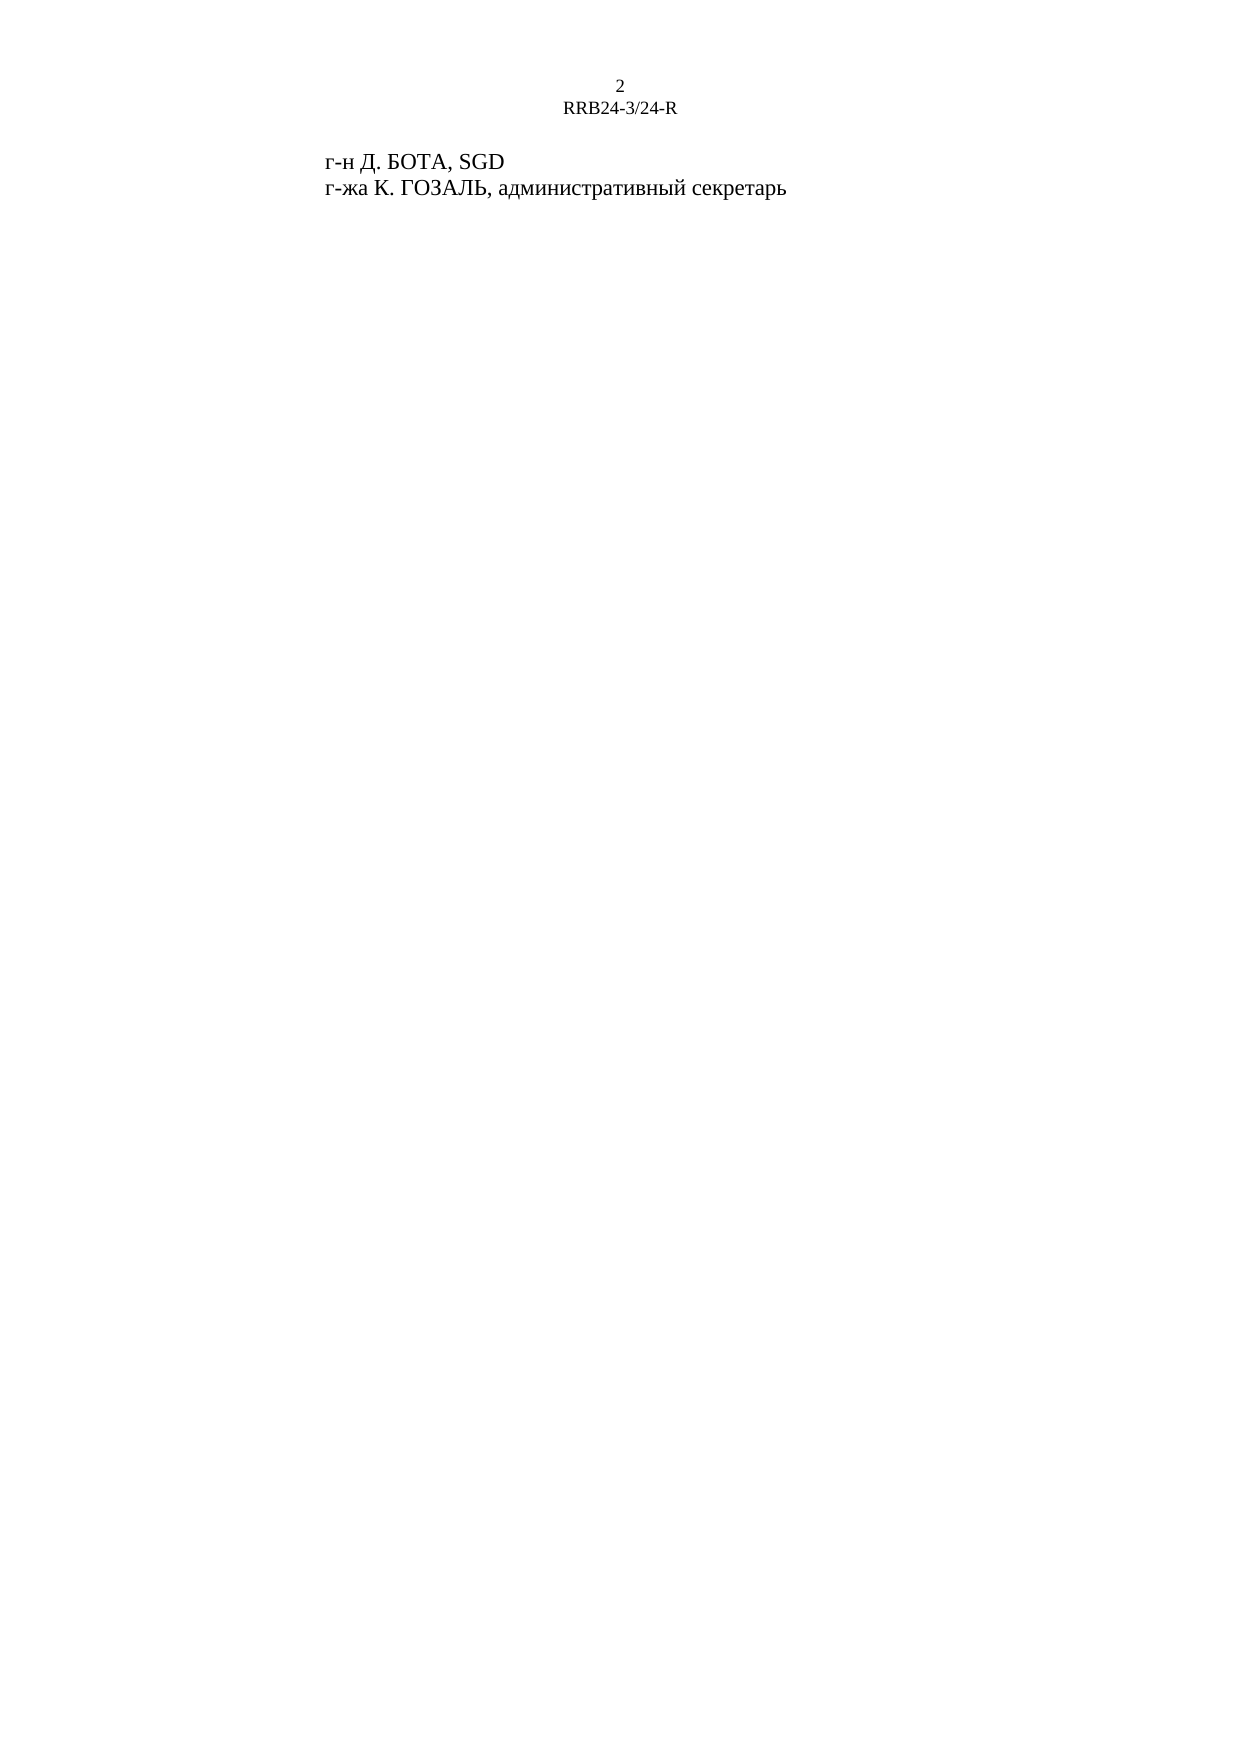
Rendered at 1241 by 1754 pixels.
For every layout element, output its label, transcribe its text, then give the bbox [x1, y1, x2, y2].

text г-н Д. БОТА, SGD [118, 148, 1122, 174]
text г-жа К. ГОЗАЛЬ, административный секретарь [118, 174, 1122, 200]
